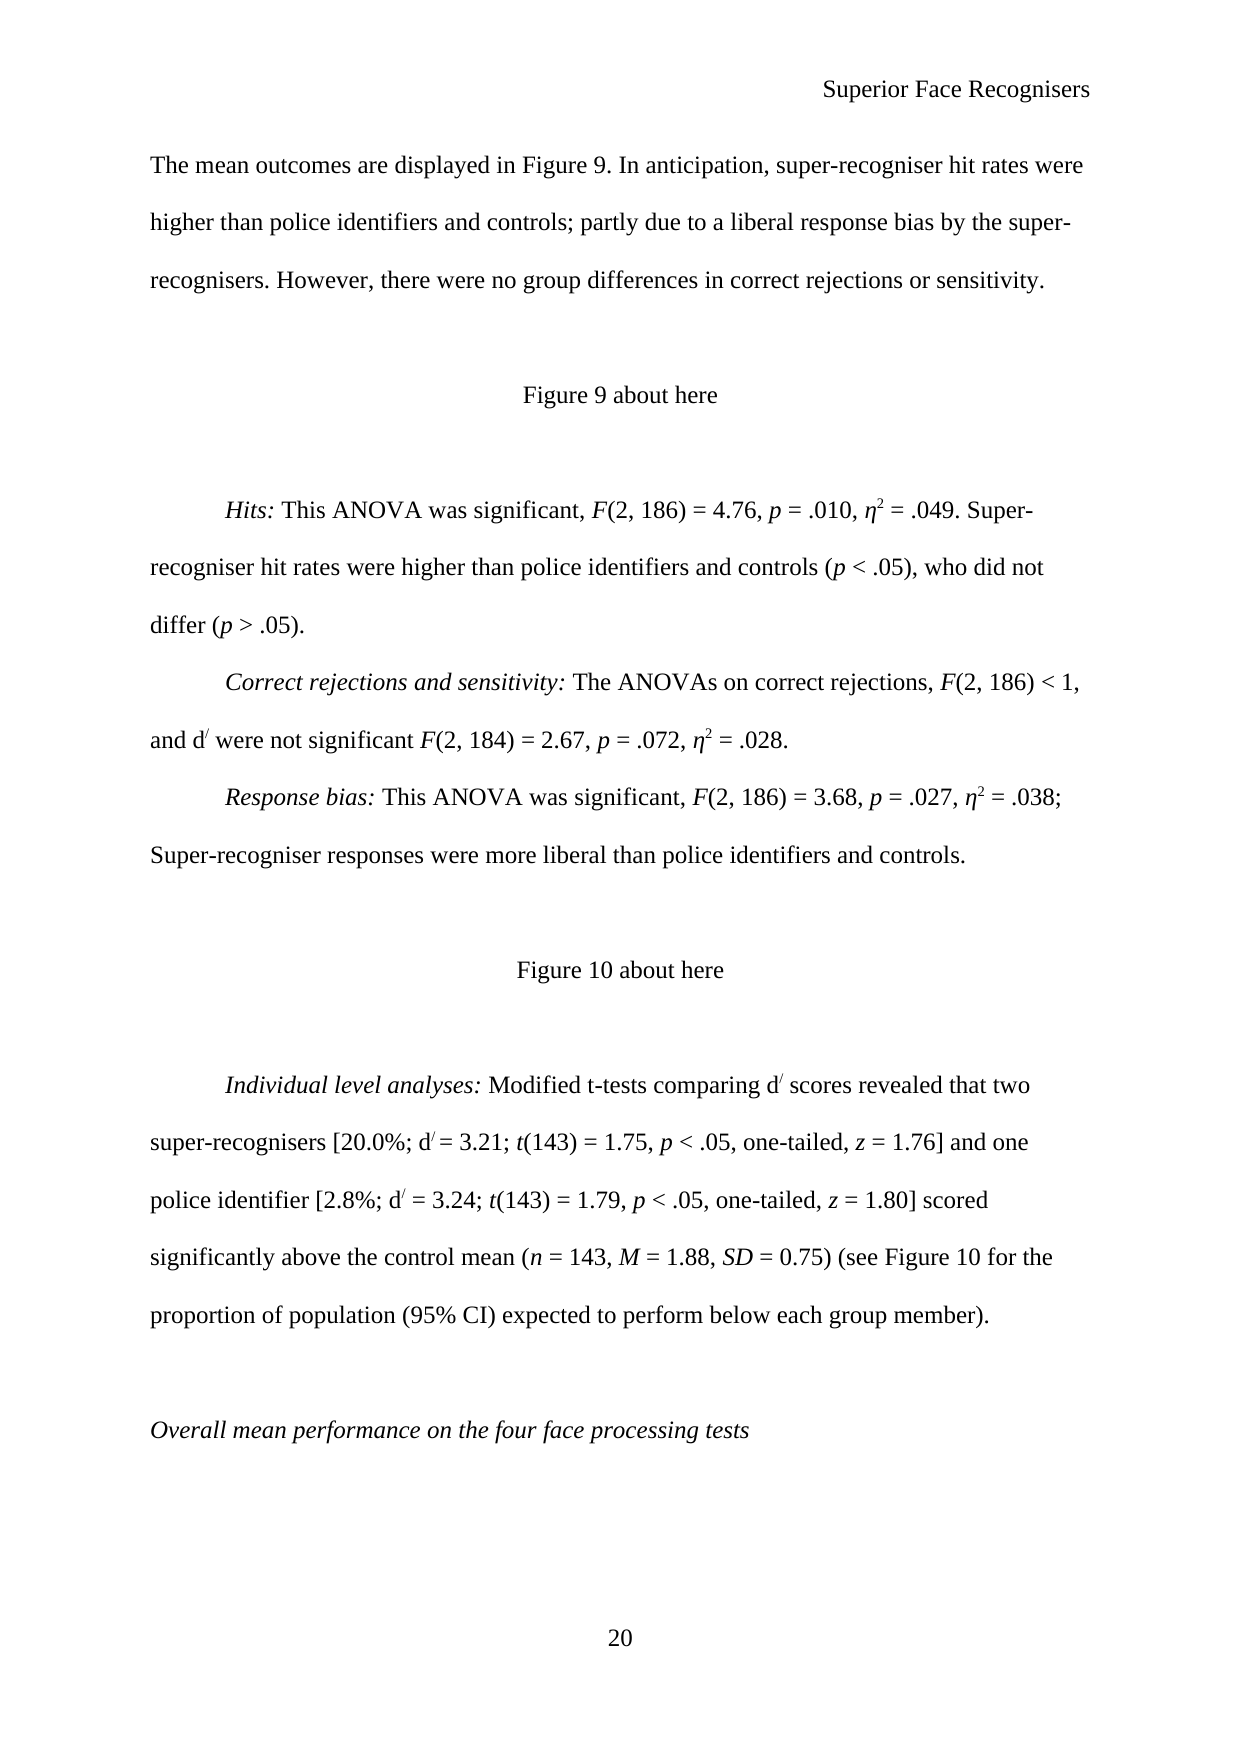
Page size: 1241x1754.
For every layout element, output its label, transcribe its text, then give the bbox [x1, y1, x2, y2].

text Individual level analyses: Modified t-tests comparing d/ scores revealed that two super-recognisers [20.0%; d/ = 3.21; t(143) = 1.75, p < .05, one-tailed, z = 1.76] and one police identifier [2.8%; d/ = 3.24; t(143) = 1.79, p < .05, one-tailed, z = 1.80] scored significantly above the control mean (n = 143, M = 1.88, SD = 0.75) (see Figure 10 for the proportion of population (95% CI) expected to perform below each group member). [150, 1070, 1090, 1329]
text Overall mean performance on the four face processing tests [150, 1415, 1090, 1444]
text Correct rejections and sensitivity: The ANOVAs on correct rejections, F(2, 186) < 1, and d/ were not significant F(2, 184) = 2.67, p = .072, η2 = .028. [150, 667, 1090, 754]
text The mean outcomes are displayed in Figure 9. In anticipation, super-recogniser hit rates were higher than police identifiers and controls; partly due to a liberal response bias by the super-recognisers. However, there were no group differences in correct rejections or sensitivity. [150, 150, 1090, 294]
text Figure 9 about here [150, 380, 1090, 409]
text Figure 10 about here [150, 955, 1090, 984]
text Response bias: This ANOVA was significant, F(2, 186) = 3.68, p = .027, η2 = .038; Super-recogniser responses were more liberal than police identifiers and controls. [150, 782, 1090, 869]
text Hits: This ANOVA was significant, F(2, 186) = 4.76, p = .010, η2 = .049. Super-recogniser hit rates were higher than police identifiers and controls (p < .05), who did not differ (p > .05). [150, 495, 1090, 639]
